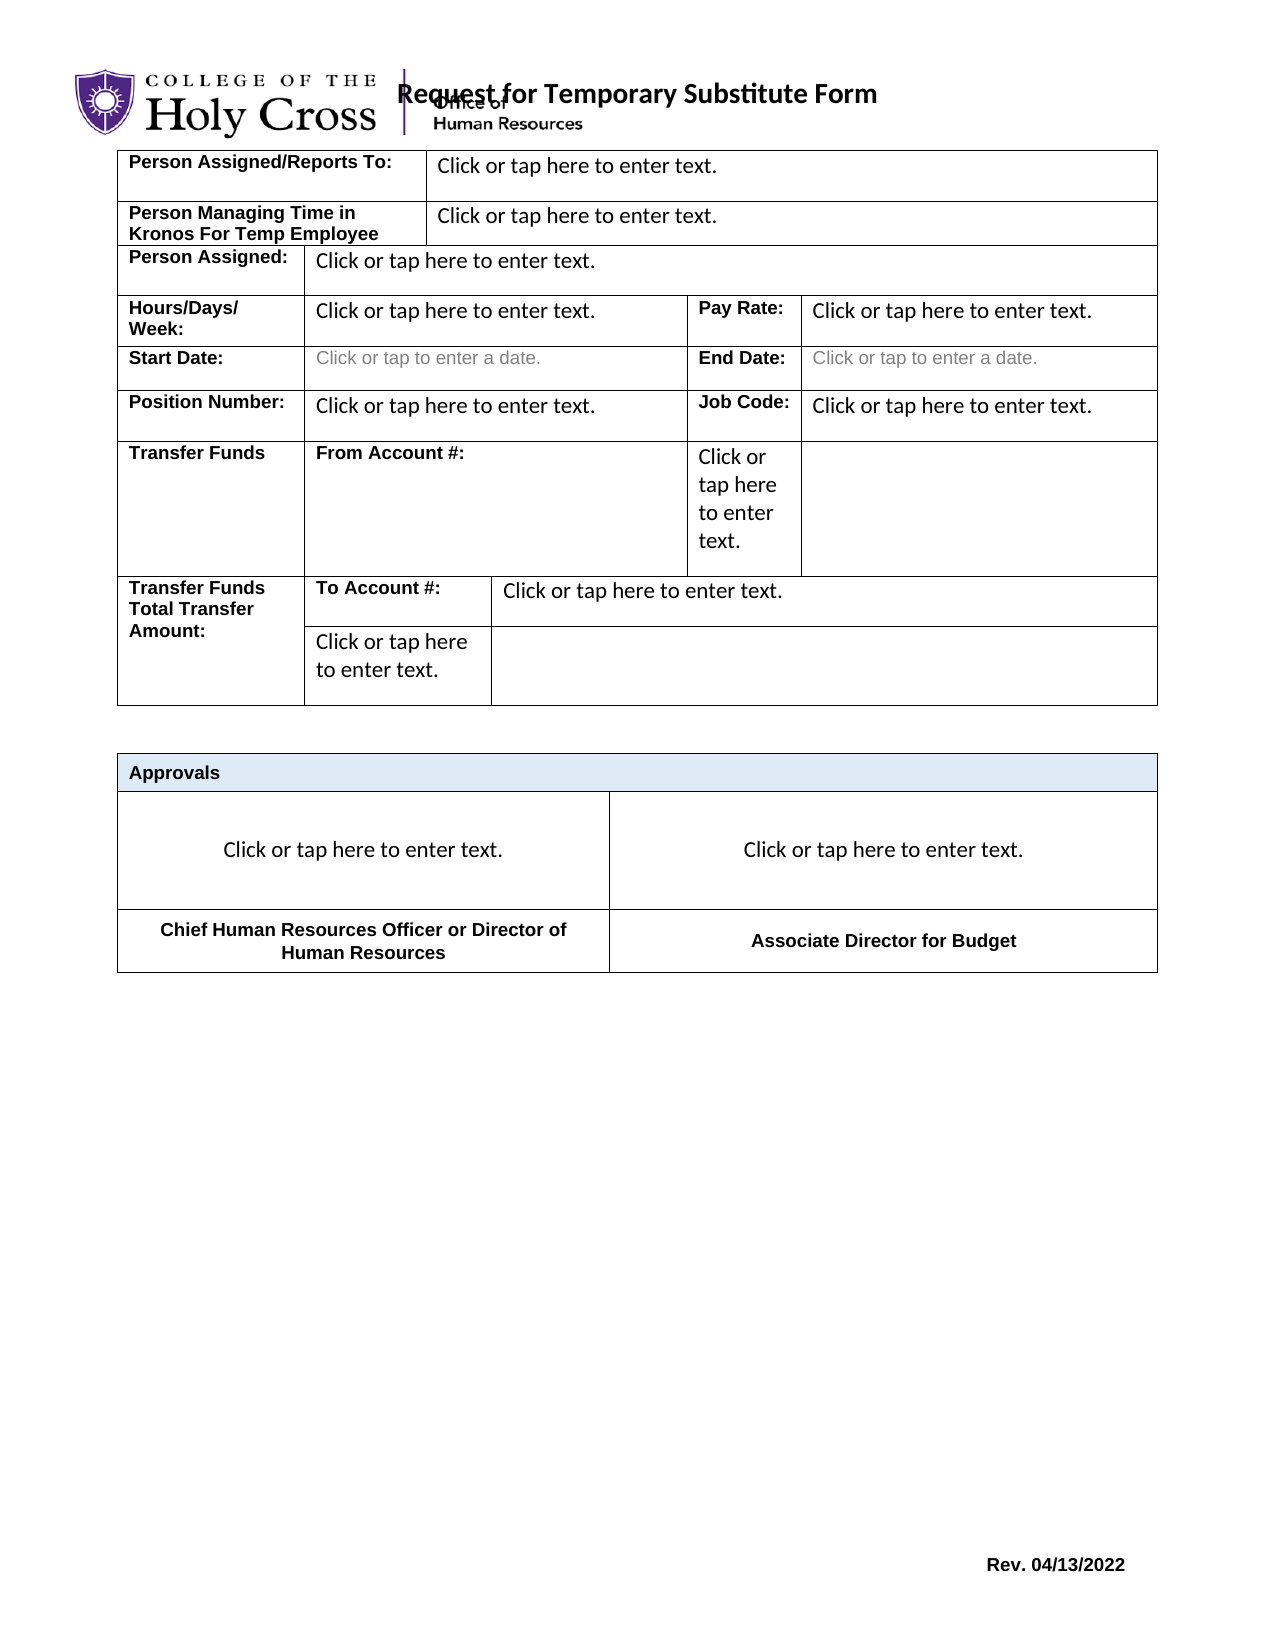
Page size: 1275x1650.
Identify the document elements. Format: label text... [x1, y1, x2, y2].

table_cell Pay Rate: [688, 296, 801, 346]
table_cell Hours/Days/Week: [118, 296, 304, 346]
table_cell Start Date: [118, 347, 304, 390]
table_cell [688, 442, 801, 576]
table_cell Job Code: [688, 391, 801, 441]
table_cell [427, 202, 1157, 245]
table_cell Position Number: [118, 391, 304, 441]
table_cell From Account #: [305, 442, 687, 576]
table_cell [305, 296, 687, 346]
table_cell Chief Human Resources Officer or Director of Human Resources [118, 910, 609, 972]
table_cell Person Assigned/Reports To: [118, 151, 426, 201]
table_cell [802, 442, 1157, 576]
table_cell End Date: [688, 347, 801, 390]
table_cell [305, 347, 687, 390]
table_cell To Account #: [305, 577, 491, 626]
table_cell Person Assigned: [118, 246, 304, 295]
table_cell [305, 627, 491, 705]
picture [0, 0, 1275, 139]
table_cell [492, 577, 1157, 626]
table_cell Associate Director for Budget [610, 910, 1157, 972]
table_cell Transfer Funds Total Transfer Amount: [118, 577, 304, 705]
table_header Approvals [118, 754, 1157, 791]
table_cell [305, 391, 687, 441]
table_cell [305, 246, 1157, 295]
table_cell [427, 151, 1157, 201]
table_cell Transfer Funds [118, 442, 304, 576]
table_cell [492, 627, 1157, 705]
table_cell Person Managing Time in Kronos For Temp Employee [118, 202, 426, 245]
